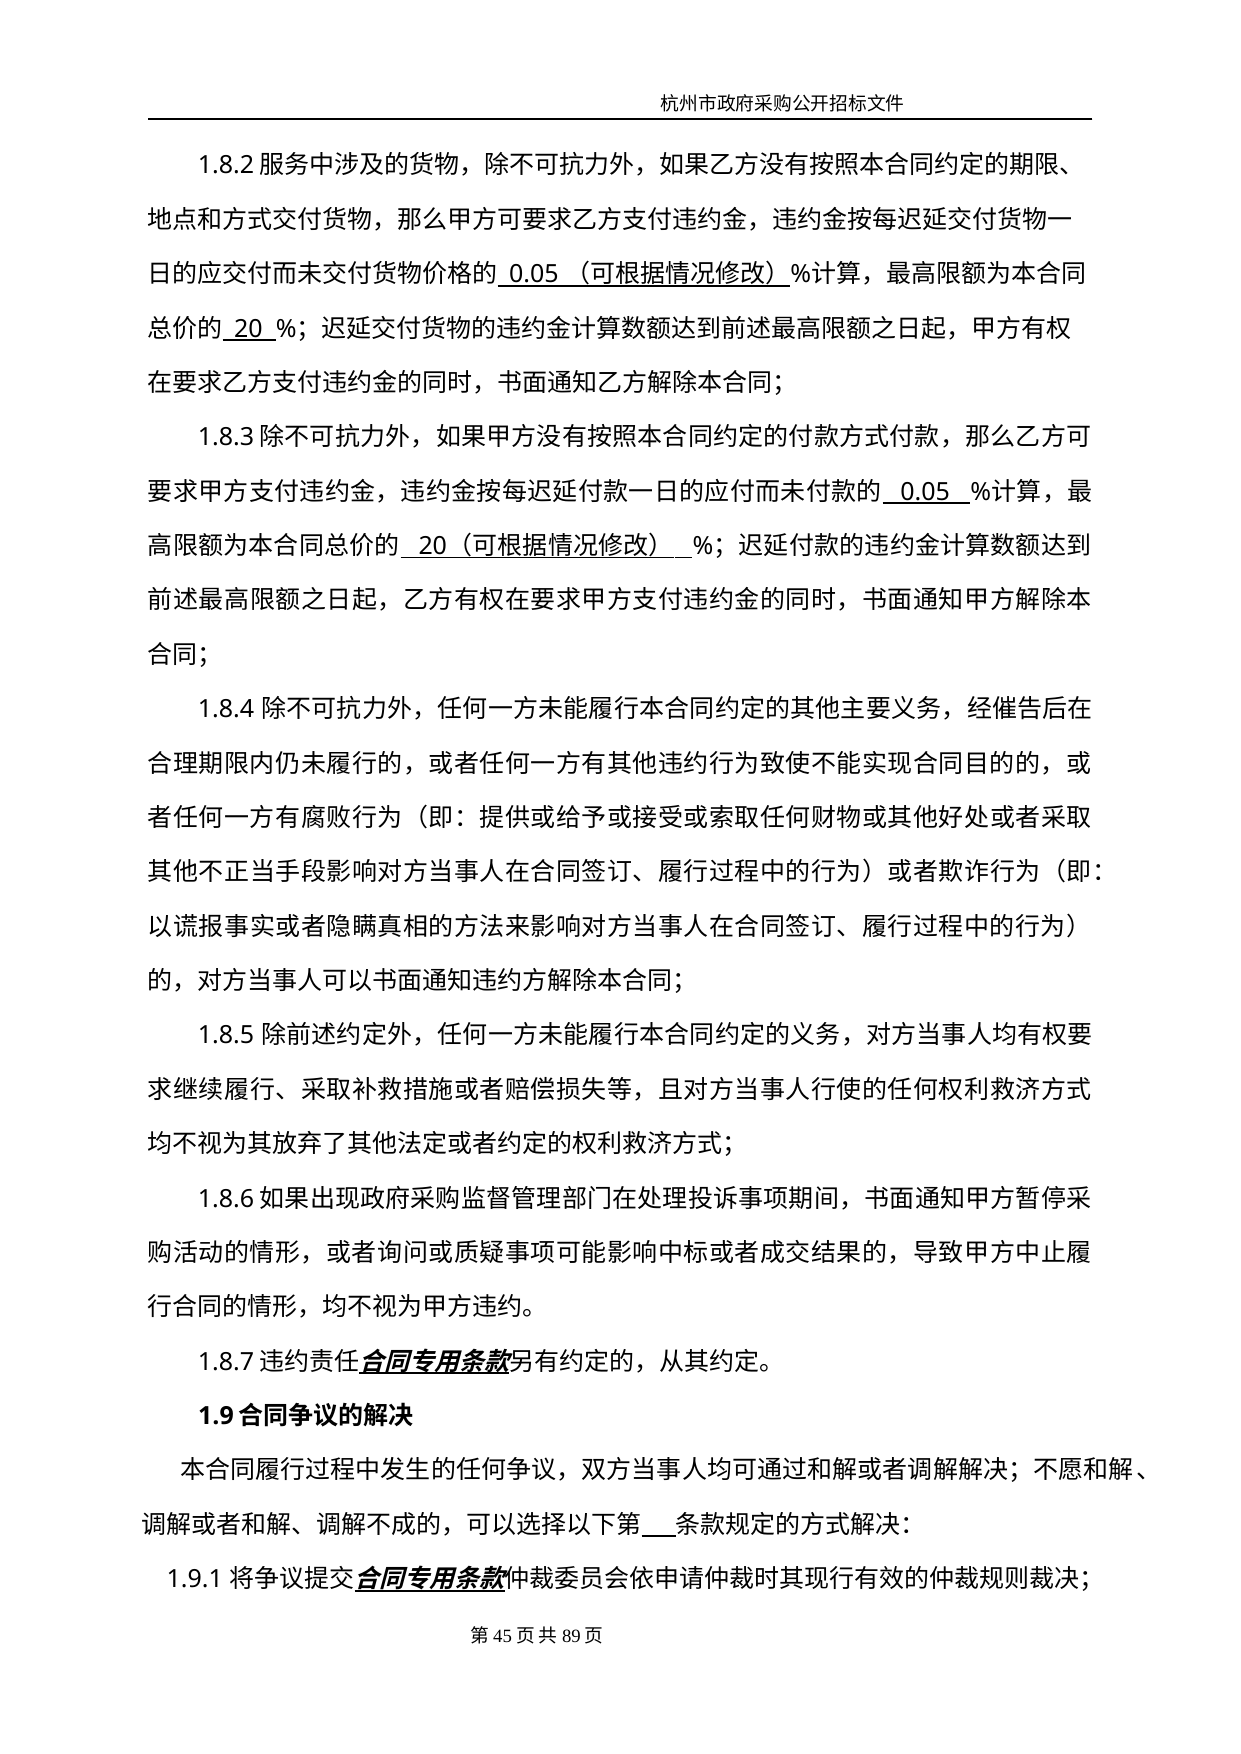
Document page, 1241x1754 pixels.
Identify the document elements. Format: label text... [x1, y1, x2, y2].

text 1.9.1 将争议提交合同专用条款仲裁委员会依申请仲裁时其现行有效的仲裁规则裁决； [104, 1559, 1136, 1595]
text 1.8.4 除不可抗力外，任何一方未能履行本合同约定的其他主要义务，经催告后在合理期限内仍未履行的，或者任何一方有其他违约行为致使不能实现合同目的的，或者任何一方有腐败行为（即：提供或给予或接受或索取任何财物或其他好处或者采取其他不正当手段影响对方当事人在合同签订、履行过程中的行为）或者欺诈行为（即：以谎报事实或者隐瞒真相的方法来影响对方当事人在合同签订、履行过程中的行为）的，对方当事人可以书面通知违约方解除本合同； [148, 689, 1092, 997]
text 本合同履行过程中发生的任何争议，双方当事人均可通过和解或者调解解决；不愿和解、调解或者和解、调解不成的，可以选择以下第 条款规定的方式解决： [141, 1450, 1136, 1541]
text 1.9合同争议的解决 [148, 1396, 1092, 1432]
subtitle 1.8.2服务中涉及的货物，除不可抗力外，如果乙方没有按照本合同约定的期限、地点和方式交付货物，那么甲方可要求乙方支付违约金，违约金按每迟延交付货物一日的应交付而未交付货物价格的 0.05 （可根据情况修改）%计算，最高限额为本合同总价的 20 %；迟延交付货物的违约金计算数额达到前述最高限额之日起，甲方有权在要求乙方支付违约金的同时，书面通知乙方解除本合同； [148, 145, 1092, 399]
text 1.8.3除不可抗力外，如果甲方没有按照本合同约定的付款方式付款，那么乙方可要求甲方支付违约金，违约金按每迟延付款一日的应付而未付款的 0.05 %计算，最高限额为本合同总价的 20（可根据情况修改） %；迟延付款的违约金计算数额达到前述最高限额之日起，乙方有权在要求甲方支付违约金的同时，书面通知甲方解除本合同； [148, 417, 1092, 671]
text 1.8.7违约责任合同专用条款另有约定的，从其约定。 [148, 1341, 1136, 1377]
text 1.8.5 除前述约定外，任何一方未能履行本合同约定的义务，对方当事人均有权要求继续履行、采取补救措施或者赔偿损失等，且对方当事人行使的任何权利救济方式均不视为其放弃了其他法定或者约定的权利救济方式； [148, 1015, 1092, 1160]
text 1.8.6如果出现政府采购监督管理部门在处理投诉事项期间，书面通知甲方暂停采购活动的情形，或者询问或质疑事项可能影响中标或者成交结果的，导致甲方中止履行合同的情形，均不视为甲方违约。 [148, 1178, 1092, 1323]
